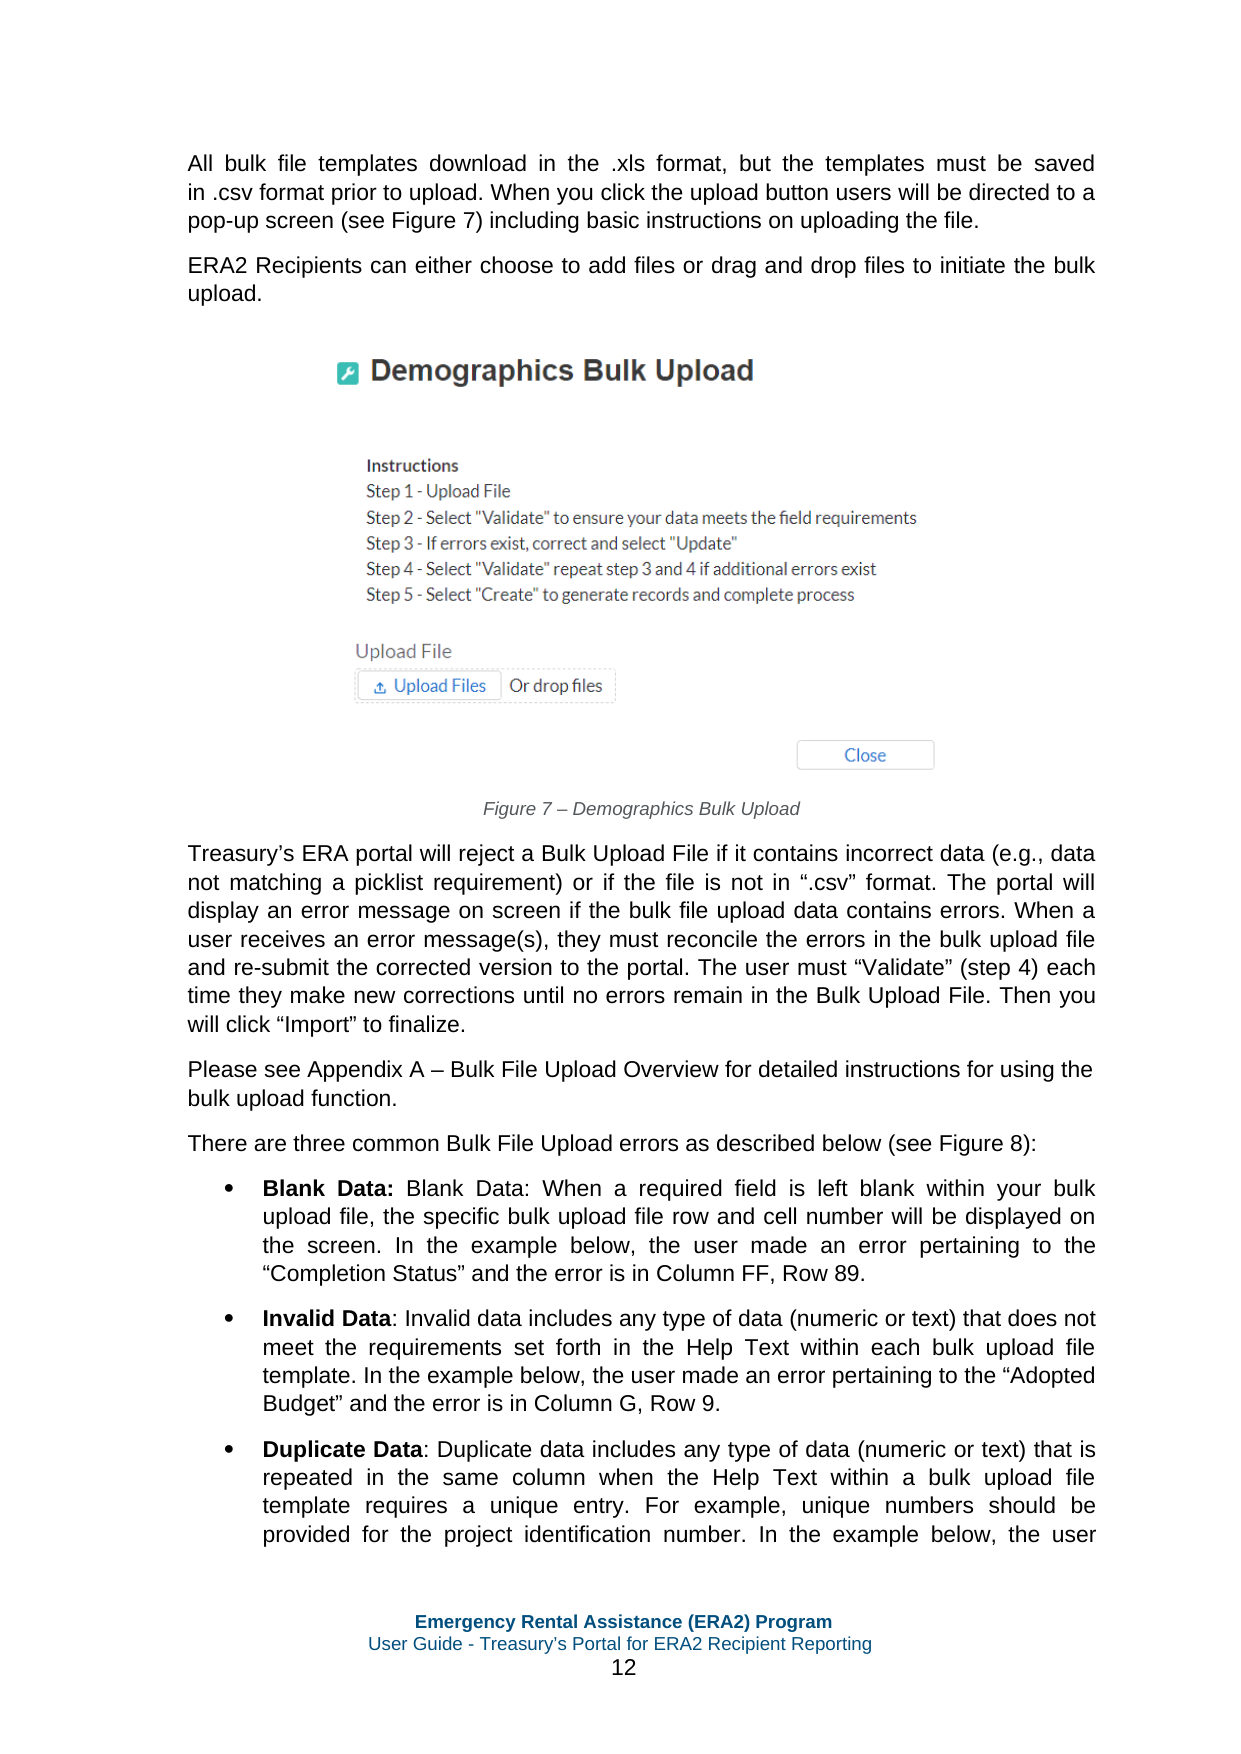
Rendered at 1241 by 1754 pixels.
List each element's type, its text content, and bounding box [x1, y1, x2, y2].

picture [328, 353, 956, 780]
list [225, 1436, 1097, 1547]
text ERA2 Recipients can either choose to add files or drag and drop files to initiate the bulk upload. [187, 252, 1097, 335]
text Figure 7 – Demographics Bulk Upload [150, 798, 1097, 819]
list Blank Data: Blank Data: When a required field is left blank within your bulk upload file, the specific bulk upload file row and cell number will be displayed on the screen. In the example below, the user made an error pertaining to the “Completion Status” and the error is in Column FF, Row 89. [225, 1175, 1097, 1286]
subtitle Please see Appendix A – Bulk File Upload Overview for detailed instructions for using the bulk upload function. [187, 1056, 1097, 1111]
text All bulk file templates download in the .xls format, but the templates must be saved in .csv format prior to upload. When you click the upload button users will be directed to a pop-up screen (see Figure 7) including basic instructions on uploading the file. [187, 150, 1097, 233]
text There are three common Bulk File Upload errors as described below (see Figure 8): [187, 1129, 1097, 1156]
list Invalid Data: Invalid data includes any type of data (numeric or text) that does not meet the requirements set forth in the Help Text within each bulk upload file template. In the example below, the user made an error pertaining to the “Adopted Budget” and the error is in Column G, Row 9. [225, 1305, 1097, 1417]
text Treasury’s ERA portal will reject a Bulk Upload File if it contains incorrect data (e.g., data not matching a picklist requirement) or if the file is not in “.csv” format. The portal will display an error message on screen if the bulk file upload data contains errors. When a user receives an error message(s), they must reconcile the errors in the bulk upload file and re-submit the corrected version to the portal. The user must “Validate” (step 4) each time they make new corrections until no errors remain in the Bulk Upload File. Then you will click “Import” to finalize. [187, 840, 1097, 1037]
